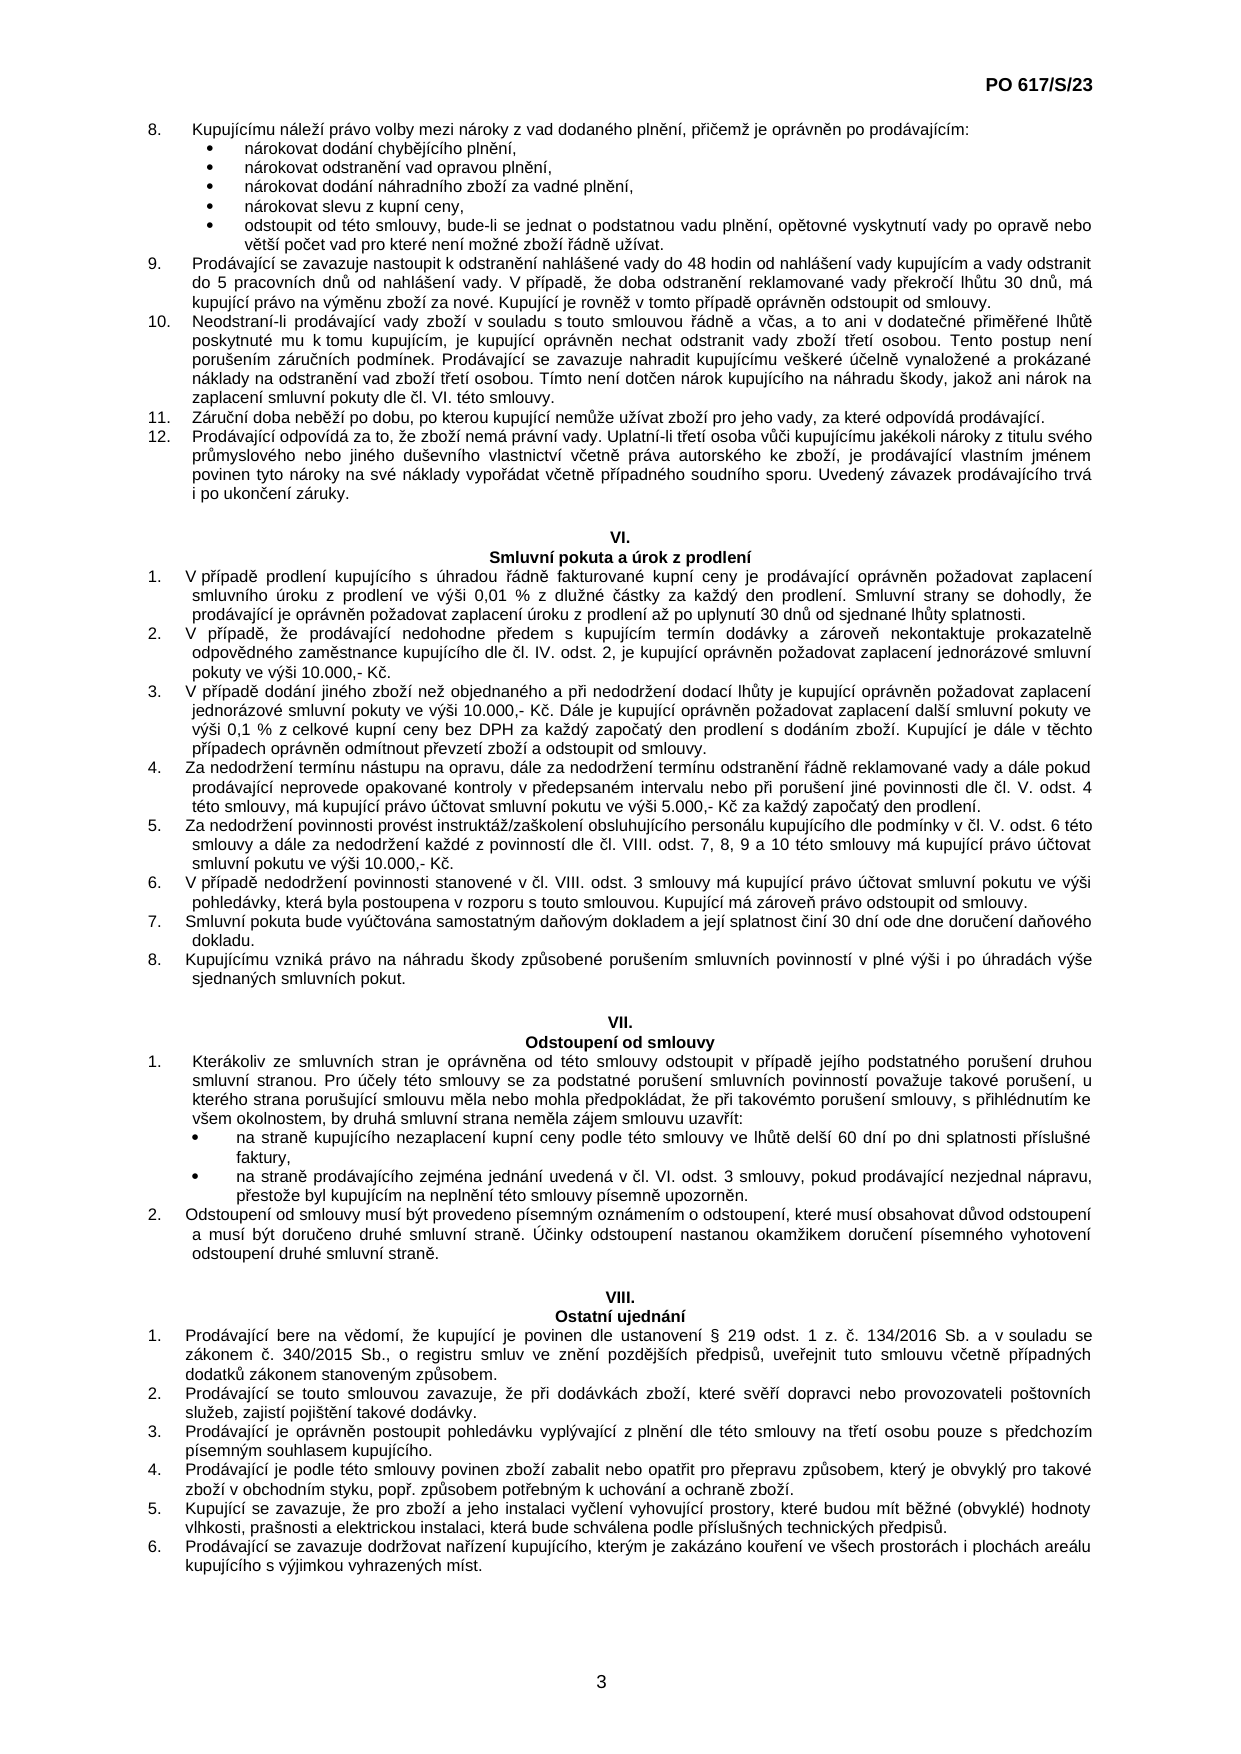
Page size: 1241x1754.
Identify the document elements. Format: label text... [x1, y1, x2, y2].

list Neodstraní-li prodávající vady zboží v souladu s touto smlouvou řádně a včas, a to ani v dodatečné přiměřené lhůtě poskytnuté mu k tomu kupujícím, je kupující oprávněn nechat odstranit vady zboží třetí osobou. Tento postup není porušením záručních podmínek. Prodávající se zavazuje nahradit kupujícímu veškeré účelně vynaložené a prokázané náklady na odstranění vad zboží třetí osobou. Tímto není dotčen nárok kupujícího na náhradu škody, jakož ani nárok na zaplacení smluvní pokuty dle čl. VI. této smlouvy. [148, 312, 1093, 407]
list V případě nedodržení povinnosti stanovené v čl. VIII. odst. 3 smlouvy má kupující právo účtovat smluvní pokutu ve výši pohledávky, která byla postoupena v rozporu s touto smlouvou. Kupující má zároveň právo odstoupit od smlouvy. [148, 873, 1093, 912]
list Prodávající se zavazuje dodržovat nařízení kupujícího, kterým je zakázáno kouření ve všech prostorách i plochách areálu kupujícího s výjimkou vyhrazených míst. [148, 1537, 1093, 1575]
list na straně kupujícího nezaplacení kupní ceny podle této smlouvy ve lhůtě delší 60 dní po dni splatnosti příslušné faktury, [192, 1128, 1093, 1167]
list Za nedodržení povinnosti provést instruktáž/zaškolení obsluhujícího personálu kupujícího dle podmínky v čl. V. odst. 6 této smlouvy a dále za nedodržení každé z povinností dle čl. VIII. odst. 7, 8, 9 a 10 této smlouvy má kupující právo účtovat smluvní pokutu ve výši 10.000,- Kč. [148, 816, 1093, 873]
list Smluvní pokuta bude vyúčtována samostatným daňovým dokladem a její splatnost činí 30 dní ode dne doručení daňového dokladu. [148, 912, 1093, 950]
list Prodávající bere na vědomí, že kupující je povinen dle ustanovení § 219 odst. 1 z. č. 134/2016 Sb. a v souladu se zákonem č. 340/2015 Sb., o registru smluv ve znění pozdějších předpisů, uveřejnit tuto smlouvu včetně případných dodatků zákonem stanoveným způsobem. [148, 1326, 1093, 1383]
text VI. [148, 528, 1093, 547]
list nárokovat odstranění vad opravou plnění, [207, 158, 1093, 177]
list Prodávající je podle této smlouvy povinen zboží zabalit nebo opatřit pro přepravu způsobem, který je obvyklý pro takové zboží v obchodním styku, popř. způsobem potřebným k uchování a ochraně zboží. [148, 1460, 1093, 1498]
text VIII. [148, 1288, 1093, 1307]
subtitle Odstoupení od smlouvy [148, 1032, 1093, 1052]
text VII. [148, 1013, 1093, 1032]
text Smluvní pokuta a úrok z prodlení [148, 547, 1093, 567]
list nárokovat dodání chybějícího plnění, [207, 138, 1093, 158]
list na straně prodávajícího zejména jednání uvedená v čl. VI. odst. 3 smlouvy, pokud prodávající nezjednal nápravu, přestože byl kupujícím na neplnění této smlouvy písemně upozorněn. [192, 1167, 1093, 1205]
list Prodávající odpovídá za to, že zboží nemá právní vady. Uplatní-li třetí osoba vůči kupujícímu jakékoli nároky z titulu svého průmyslového nebo jiného duševního vlastnictví včetně práva autorského ke zboží, je prodávající vlastním jménem povinen tyto nároky na své náklady vypořádat včetně případného soudního sporu. Uvedený závazek prodávajícího trvá i po ukončení záruky. [148, 427, 1093, 503]
list V případě dodání jiného zboží než objednaného a při nedodržení dodací lhůty je kupující oprávněn požadovat zaplacení jednorázové smluvní pokuty ve výši 10.000,- Kč. Dále je kupující oprávněn požadovat zaplacení další smluvní pokuty ve výši 0,1 % z celkové kupní ceny bez DPH za každý započatý den prodlení s dodáním zboží. Kupující je dále v těchto případech oprávněn odmítnout převzetí zboží a odstoupit od smlouvy. [148, 682, 1093, 758]
list odstoupit od této smlouvy, bude-li se jednat o podstatnou vadu plnění, opětovné vyskytnutí vady po opravě nebo větší počet vad pro které není možné zboží řádně užívat. [207, 216, 1093, 254]
list V případě prodlení kupujícího s úhradou řádně fakturované kupní ceny je prodávající oprávněn požadovat zaplacení smluvního úroku z prodlení ve výši 0,01 % z dlužné částky za každý den prodlení. Smluvní strany se dohodly, že prodávající je oprávněn požadovat zaplacení úroku z prodlení až po uplynutí 30 dnů od sjednané lhůty splatnosti. [148, 567, 1093, 624]
list Kupujícímu náleží právo volby mezi nároky z vad dodaného plnění, přičemž je oprávněn po prodávajícím: [148, 119, 1093, 138]
subtitle Ostatní ujednání [148, 1307, 1093, 1326]
list Kupující se zavazuje, že pro zboží a jeho instalaci vyčlení vyhovující prostory, které budou mít běžné (obvyklé) hodnoty vlhkosti, prašnosti a elektrickou instalaci, která bude schválena podle příslušných technických předpisů. [148, 1498, 1093, 1537]
list nárokovat dodání náhradního zboží za vadné plnění, [207, 177, 1093, 196]
list Odstoupení od smlouvy musí být provedeno písemným oznámením o odstoupení, které musí obsahovat důvod odstoupení a musí být doručeno druhé smluvní straně. Účinky odstoupení nastanou okamžikem doručení písemného vyhotovení odstoupení druhé smluvní straně. [148, 1205, 1093, 1263]
list V případě, že prodávající nedohodne předem s kupujícím termín dodávky a zároveň nekontaktuje prokazatelně odpovědného zaměstnance kupujícího dle čl. IV. odst. 2, je kupující oprávněn požadovat zaplacení jednorázové smluvní pokuty ve výši 10.000,- Kč. [148, 624, 1093, 682]
list Prodávající se touto smlouvou zavazuje, že při dodávkách zboží, které svěří dopravci nebo provozovateli poštovních služeb, zajistí pojištění takové dodávky. [148, 1383, 1093, 1422]
list Prodávající je oprávněn postoupit pohledávku vyplývající z plnění dle této smlouvy na třetí osobu pouze s předchozím písemným souhlasem kupujícího. [148, 1422, 1093, 1460]
list Kupujícímu vzniká právo na náhradu škody způsobené porušením smluvních povinností v plné výši i po úhradách výše sjednaných smluvních pokut. [148, 950, 1093, 988]
list nárokovat slevu z kupní ceny, [207, 196, 1093, 216]
list Za nedodržení termínu nástupu na opravu, dále za nedodržení termínu odstranění řádně reklamované vady a dále pokud prodávající neprovede opakované kontroly v předepsaném intervalu nebo při porušení jiné povinnosti dle čl. V. odst. 4 této smlouvy, má kupující právo účtovat smluvní pokutu ve výši 5.000,- Kč za každý započatý den prodlení. [148, 758, 1093, 816]
list Záruční doba neběží po dobu, po kterou kupující nemůže užívat zboží pro jeho vady, za které odpovídá prodávající. [148, 407, 1093, 427]
list Kterákoliv ze smluvních stran je oprávněna od této smlouvy odstoupit v případě jejího podstatného porušení druhou smluvní stranou. Pro účely této smlouvy se za podstatné porušení smluvních povinností považuje takové porušení, u kterého strana porušující smlouvu měla nebo mohla předpokládat, že při takovémto porušení smlouvy, s přihlédnutím ke všem okolnostem, by druhá smluvní strana neměla zájem smlouvu uzavřít: [148, 1052, 1093, 1128]
list Prodávající se zavazuje nastoupit k odstranění nahlášené vady do 48 hodin od nahlášení vady kupujícím a vady odstranit do 5 pracovních dnů od nahlášení vady. V případě, že doba odstranění reklamované vady překročí lhůtu 30 dnů, má kupující právo na výměnu zboží za nové. Kupující je rovněž v tomto případě oprávněn odstoupit od smlouvy. [148, 254, 1093, 312]
